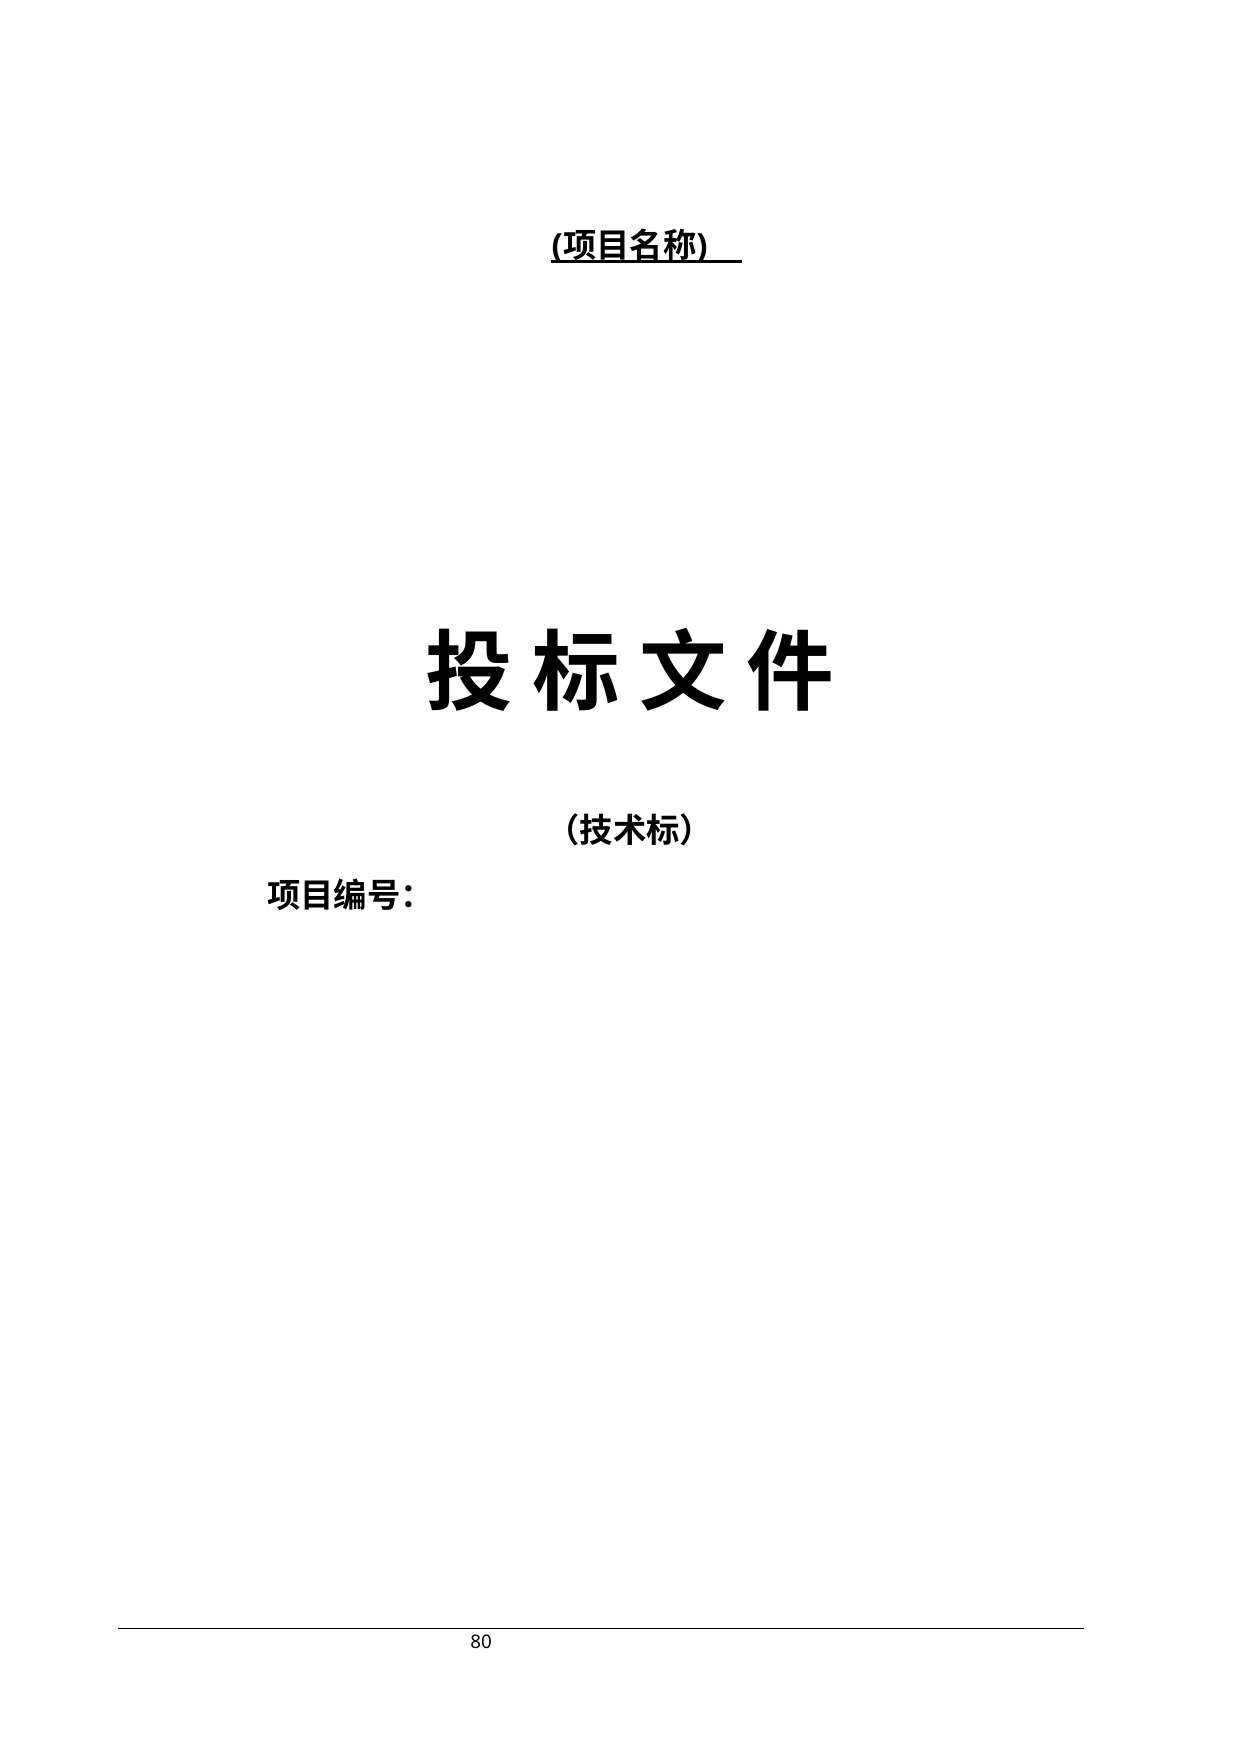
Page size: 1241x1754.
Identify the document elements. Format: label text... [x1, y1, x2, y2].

text 项目编号： [137, 861, 1122, 926]
text （技术标） [137, 796, 1122, 861]
text 投 标 文 件 [137, 601, 1122, 731]
text (项目名称) [137, 211, 1122, 276]
